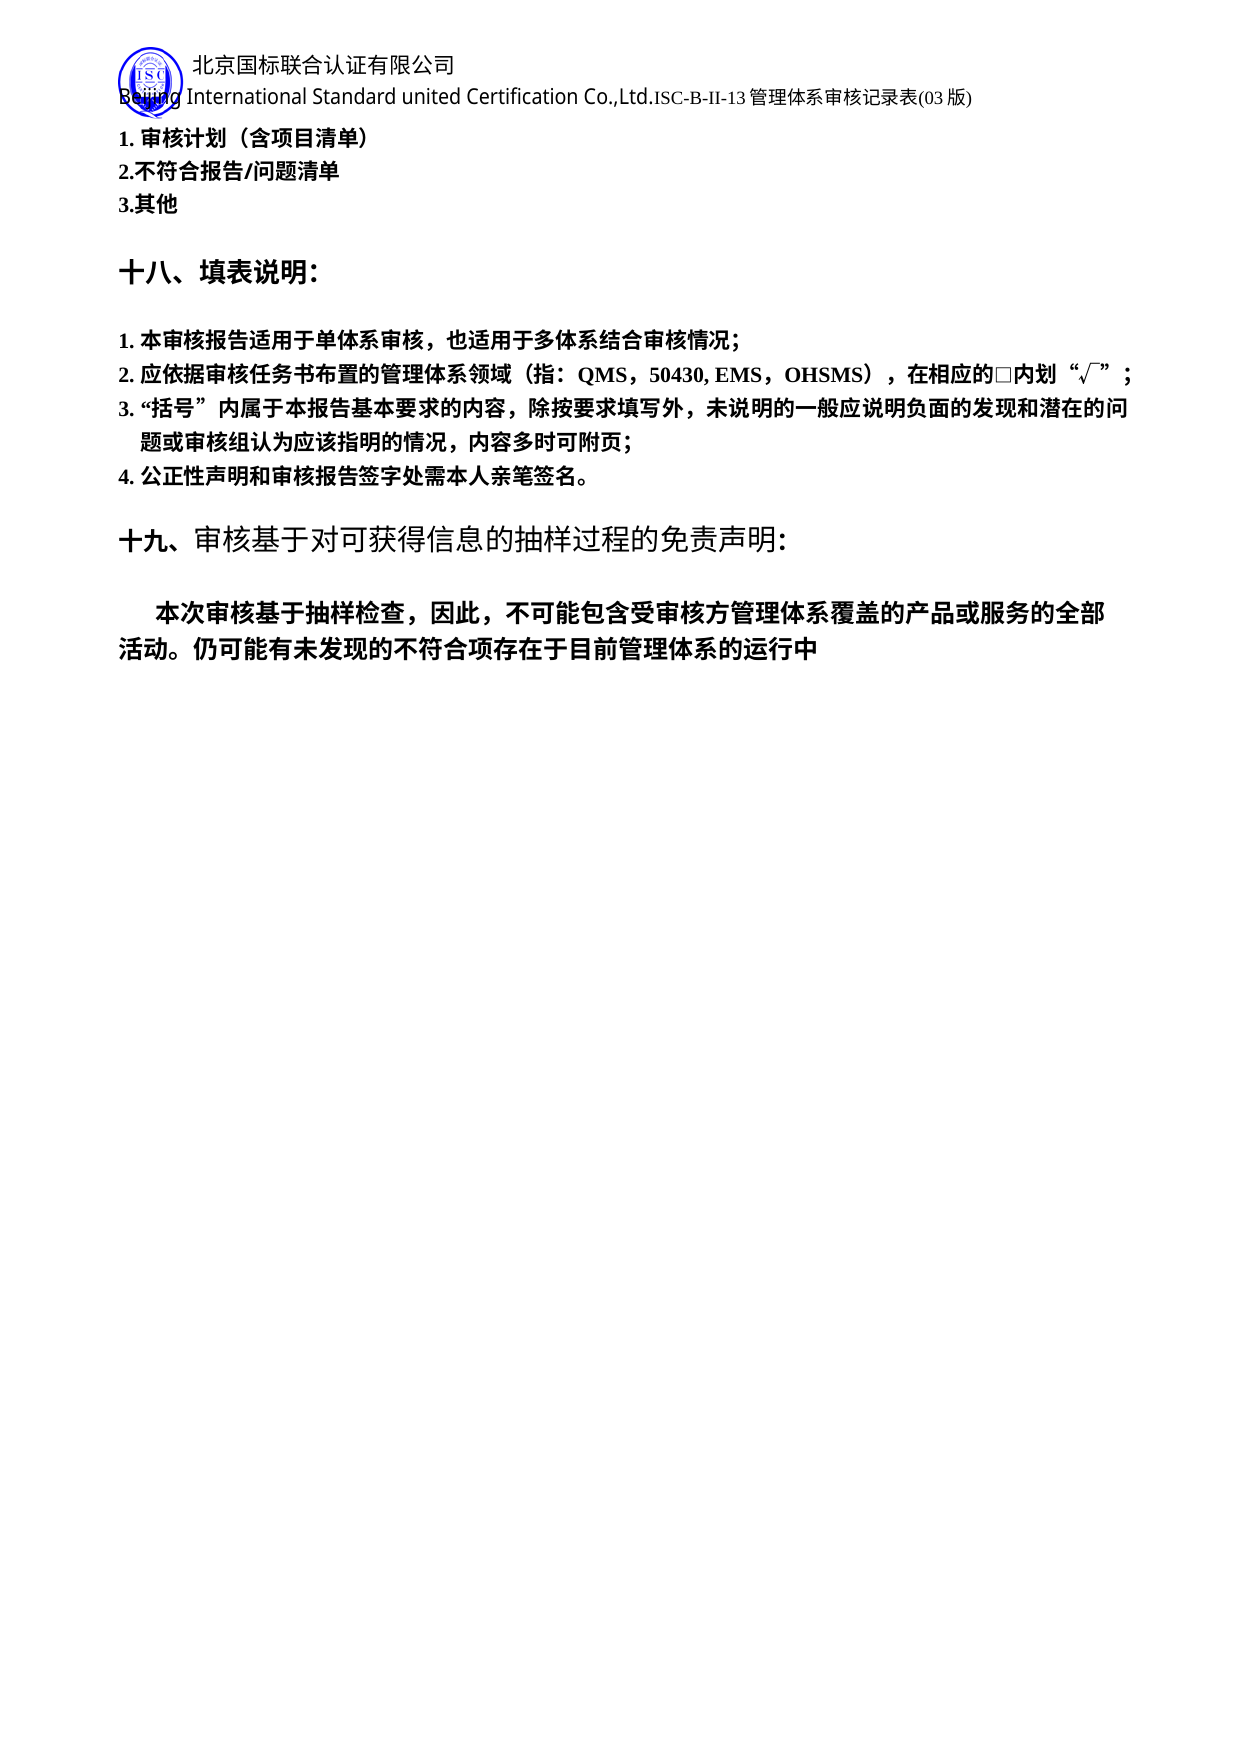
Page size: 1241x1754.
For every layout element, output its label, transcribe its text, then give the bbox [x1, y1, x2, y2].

text 4. 公正性声明和审核报告签字处需本人亲笔签名。 [118, 458, 1128, 492]
text 2.不符合报告/问题清单 [118, 153, 1128, 186]
text 1. 审核计划（含项目清单） [118, 119, 1128, 153]
text 1. 本审核报告适用于单体系审核，也适用于多体系结合审核情况； [118, 322, 1128, 356]
text 2. 应依据审核任务书布置的管理体系领域（指：QMS，50430, EMS，OHSMS），在相应的□内划“√”； [118, 356, 1128, 390]
text 十八、填表说明： [118, 237, 1128, 305]
text 3. “括号”内属于本报告基本要求的内容，除按要求填写外，未说明的一般应说明负面的发现和潜在的问题或审核组认为应该指明的情况，内容多时可附页； [118, 390, 1128, 458]
text 3.其他 [118, 186, 1128, 220]
picture [118, 47, 186, 119]
text 本次审核基于抽样检查，因此，不可能包含受审核方管理体系覆盖的产品或服务的全部活动。仍可能有未发现的不符合项存在于目前管理体系的运行中 [118, 593, 1128, 666]
text 十九、审核基于对可获得信息的抽样过程的免责声明： [118, 517, 1128, 559]
